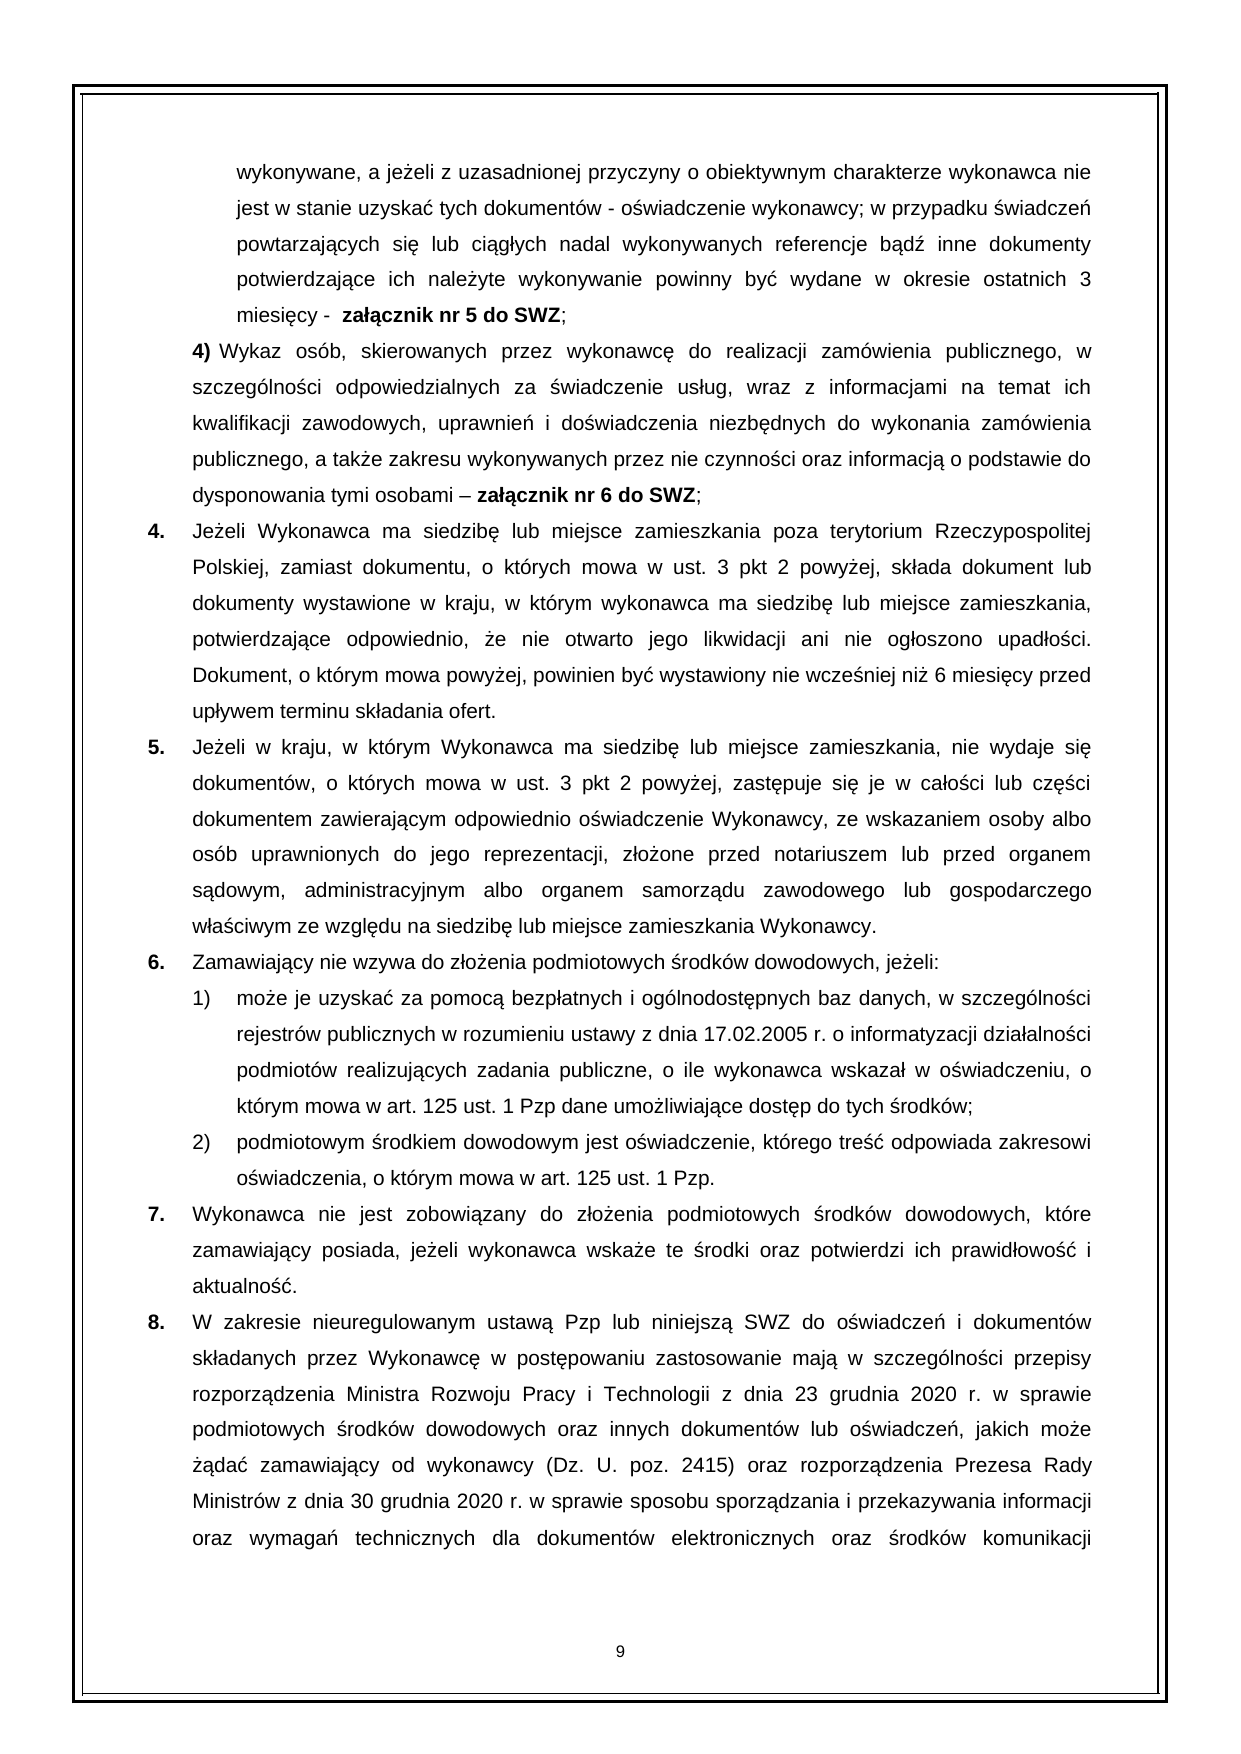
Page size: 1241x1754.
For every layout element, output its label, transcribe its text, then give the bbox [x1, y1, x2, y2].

list 1) może je uzyskać za pomocą bezpłatnych i ogólnodostępnych baz danych, w szczególności rejestrów publicznych w rozumieniu ustawy z dnia 17.02.2005 r. o informatyzacji działalności podmiotów realizujących zadania publiczne, o ile wykonawca wskazał w oświadczeniu, o którym mowa w art. 125 ust. 1 Pzp dane umożliwiające dostęp do tych środków; [192, 986, 1092, 1118]
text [192, 159, 1092, 327]
text 6. Zamawiający nie wzywa do złożenia podmiotowych środków dowodowych, jeżeli: [148, 950, 1092, 974]
list 2) podmiotowym środkiem dowodowym jest oświadczenie, którego treść odpowiada zakresowi oświadczenia, o którym mowa w art. 125 ust. 1 Pzp. [192, 1130, 1092, 1190]
text 5. Jeżeli w kraju, w którym Wykonawca ma siedzibę lub miejsce zamieszkania, nie wydaje się dokumentów, o których mowa w ust. 3 pkt 2 powyżej, zastępuje się je w całości lub części dokumentem zawierającym odpowiednio oświadczenie Wykonawcy, ze wskazaniem osoby albo osób uprawnionych do jego reprezentacji, złożone przed notariuszem lub przed organem sądowym, administracyjnym albo organem samorządu zawodowego lub gospodarczego właściwym ze względu na siedzibę lub miejsce zamieszkania Wykonawcy. [148, 734, 1092, 938]
text 4) Wykaz osób, skierowanych przez wykonawcę do realizacji zamówienia publicznego, w szczególności odpowiedzialnych za świadczenie usług, wraz z informacjami na temat ich kwalifikacji zawodowych, uprawnień i doświadczenia niezbędnych do wykonania zamówienia publicznego, a także zakresu wykonywanych przez nie czynności oraz informacją o podstawie do dysponowania tymi osobami – załącznik nr 6 do SWZ; [192, 339, 1092, 507]
text 7. Wykonawca nie jest zobowiązany do złożenia podmiotowych środków dowodowych, które zamawiający posiada, jeżeli wykonawca wskaże te środki oraz potwierdzi ich prawidłowość i aktualność. [148, 1202, 1092, 1297]
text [148, 1309, 1092, 1549]
text 4. Jeżeli Wykonawca ma siedzibę lub miejsce zamieszkania poza terytorium Rzeczypospolitej Polskiej, zamiast dokumentu, o których mowa w ust. 3 pkt 2 powyżej, składa dokument lub dokumenty wystawione w kraju, w którym wykonawca ma siedzibę lub miejsce zamieszkania, potwierdzające odpowiednio, że nie otwarto jego likwidacji ani nie ogłoszono upadłości. Dokument, o którym mowa powyżej, powinien być wystawiony nie wcześniej niż 6 miesięcy przed upływem terminu składania ofert. [148, 519, 1092, 722]
